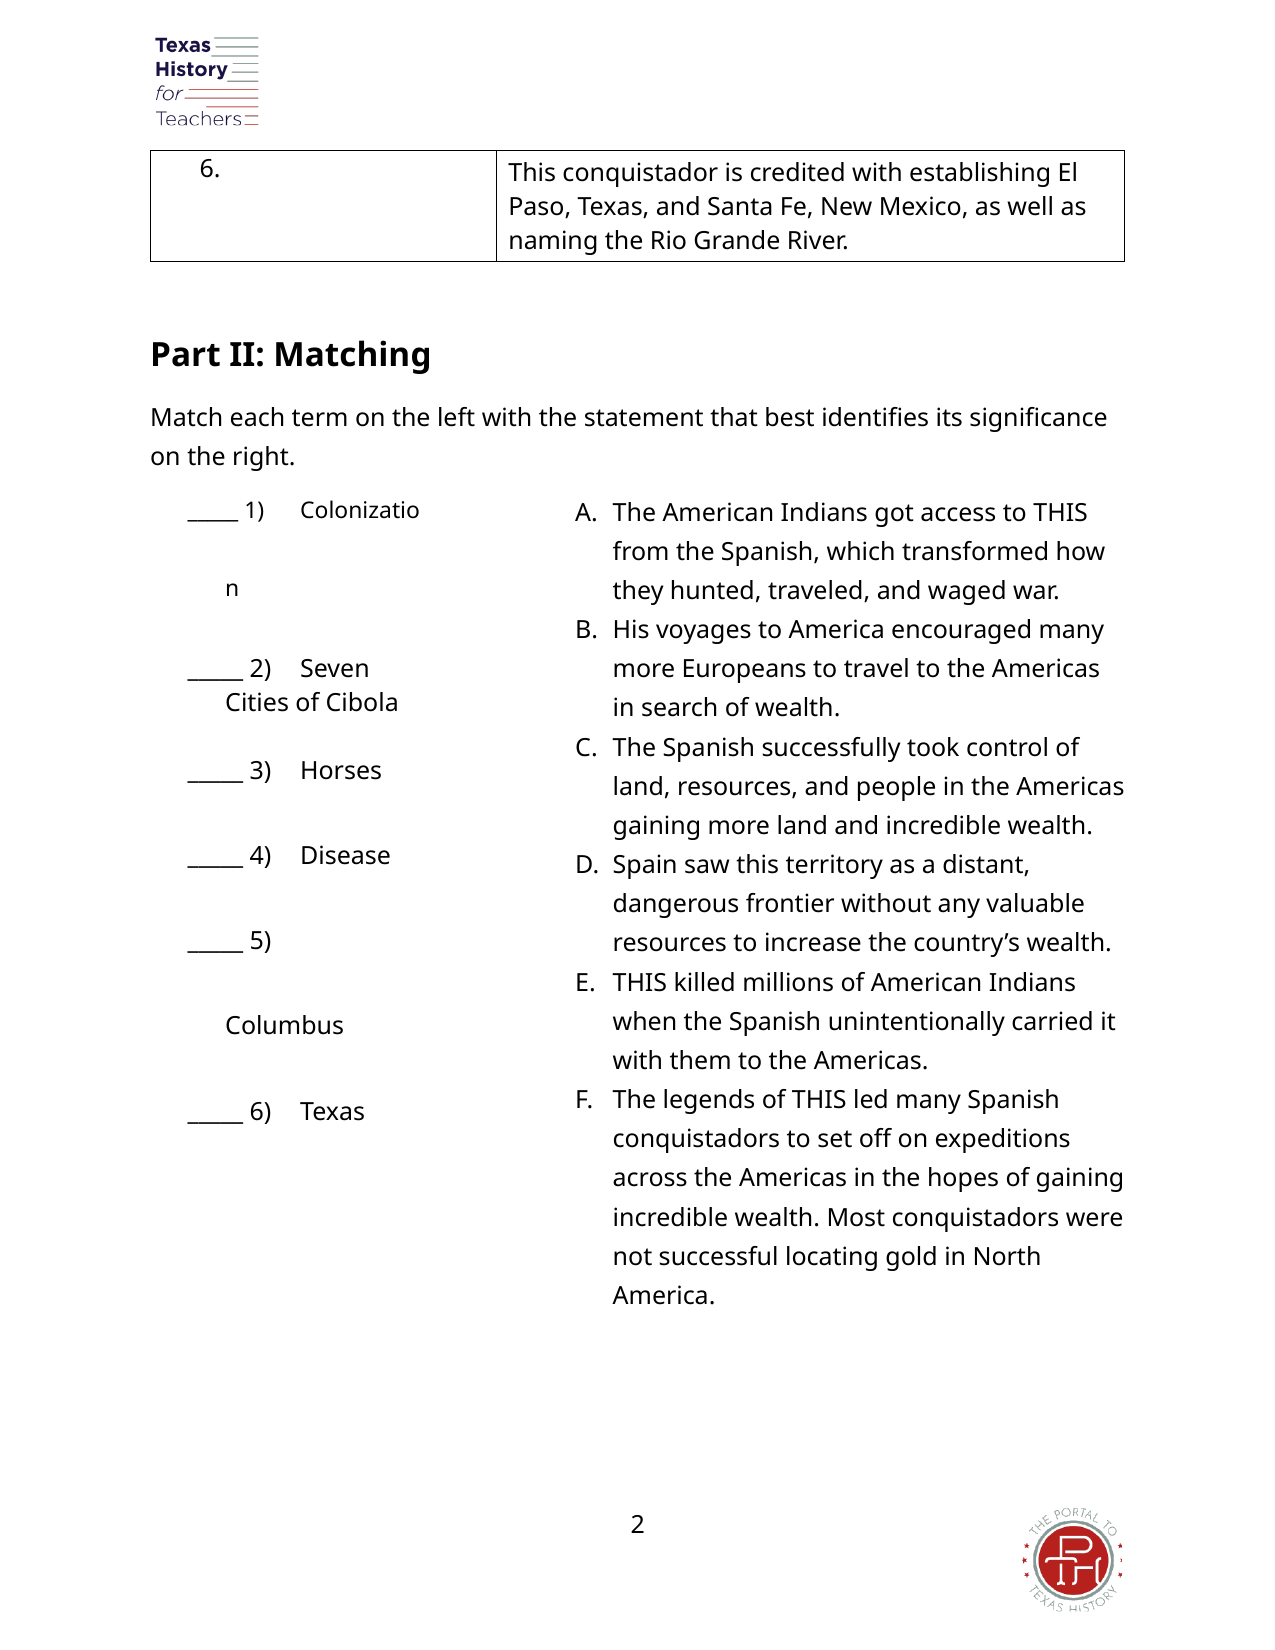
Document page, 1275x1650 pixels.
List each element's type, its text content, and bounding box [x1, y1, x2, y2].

list THIS killed millions of American Indians when the Spanish unintentionally carried it with them to the Americas. [575, 964, 1125, 1077]
list Seven Cities of Cibola [187, 651, 425, 719]
list Horses [187, 753, 425, 787]
text Part II: Matching [150, 330, 1125, 376]
list The Spanish successfully took control of land, resources, and people in the Americas gaining more land and incredible wealth. [575, 729, 1125, 842]
list The legends of THIS led many Spanish conquistadors to set off on expeditions across the Americas in the hopes of gaining incredible wealth. Most conquistadors were not successful locating gold in North America. [575, 1082, 1125, 1312]
list Columbus [187, 923, 425, 1042]
list Colonization [187, 494, 425, 604]
list Texas [187, 1093, 425, 1127]
picture [1021, 1507, 1122, 1612]
list His voyages to America encouraged many more Europeans to travel to the Americas in search of wealth. [575, 612, 1125, 724]
table_cell [151, 151, 496, 261]
list Disease [187, 838, 425, 872]
list The American Indians got access to THIS from the Spanish, which transformed how they hunted, traveled, and waged war. [575, 494, 1125, 607]
list Spain saw this territory as a distant, dangerous frontier without any valuable resources to increase the country’s wealth. [575, 847, 1125, 959]
text Match each term on the left with the statement that best identifies its significance on the right. [150, 399, 1125, 472]
table_cell This conquistador is credited with establishing El Paso, Texas, and Santa Fe, New Mexico, as well as naming the Rio Grande River. [497, 151, 1124, 261]
